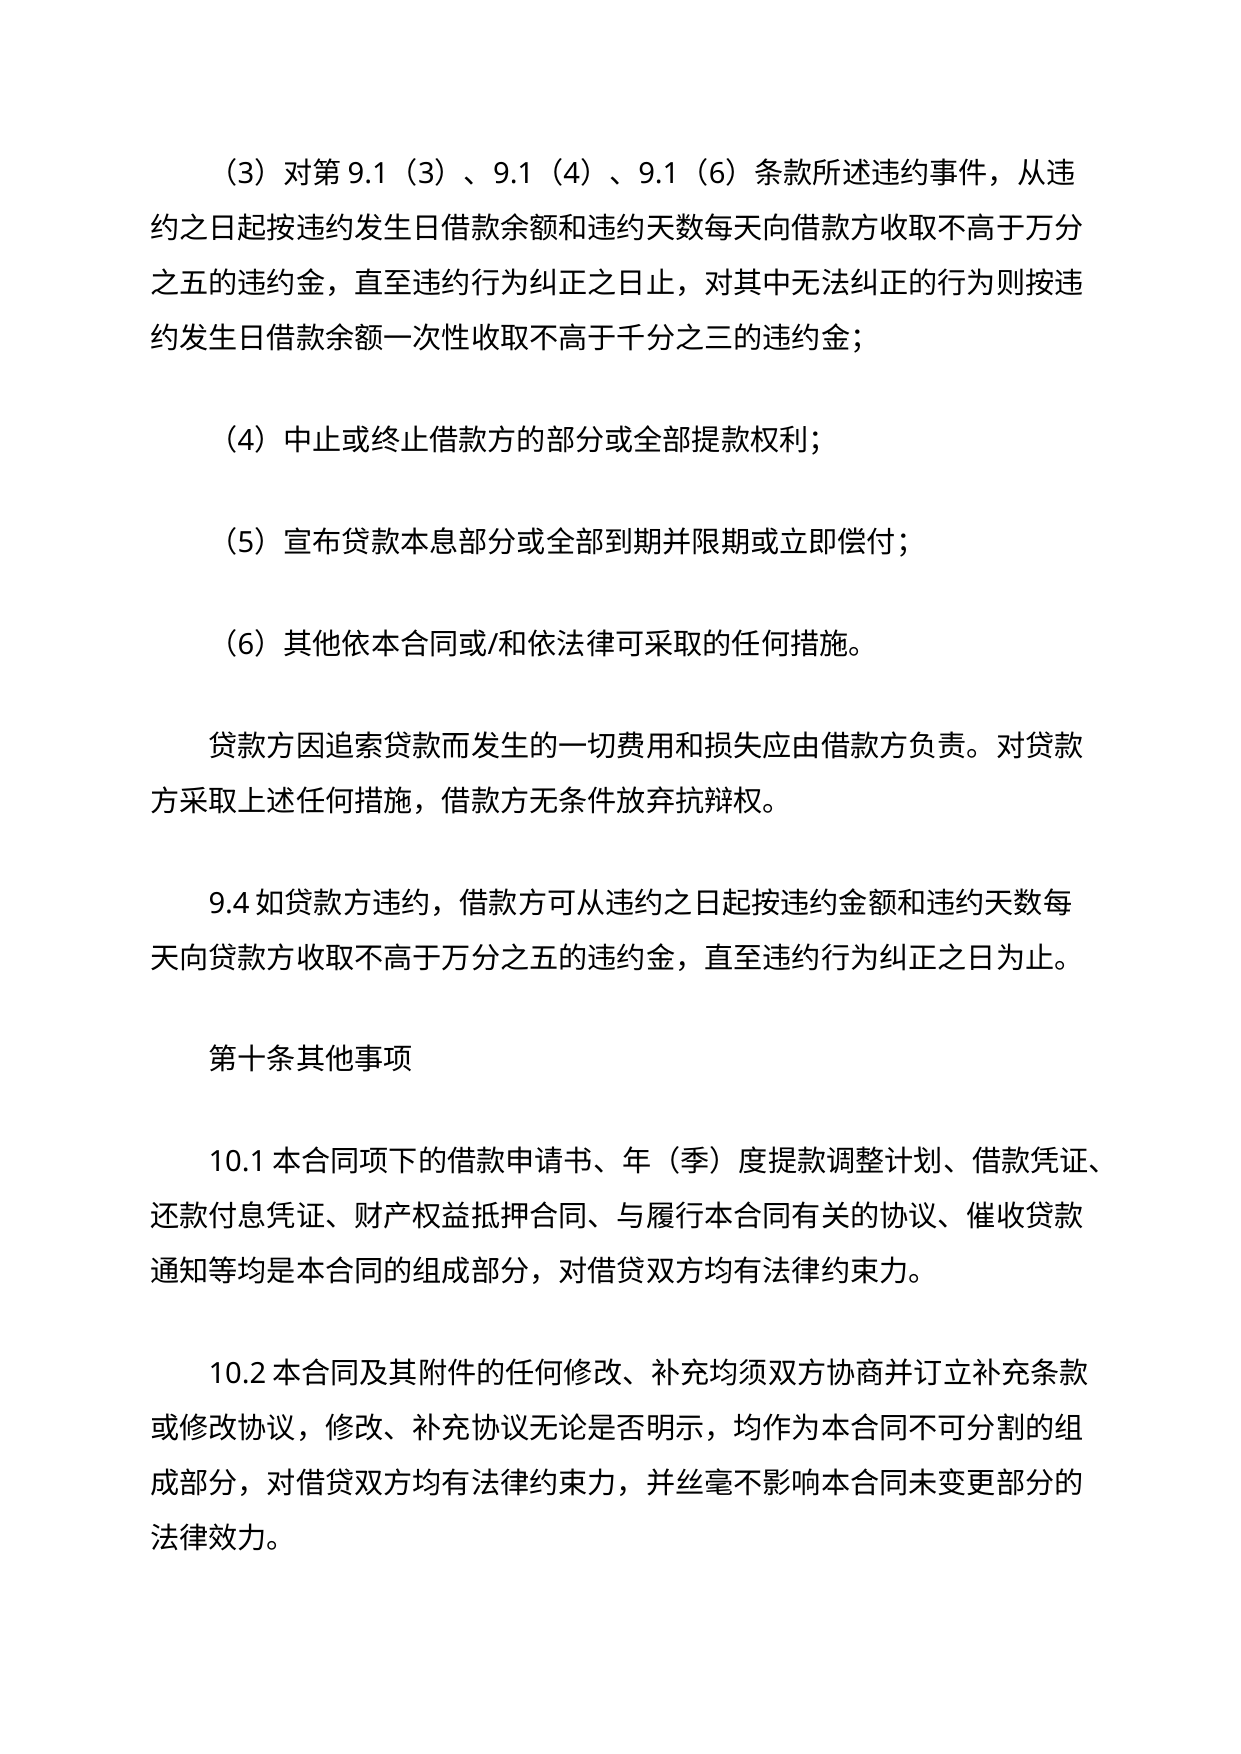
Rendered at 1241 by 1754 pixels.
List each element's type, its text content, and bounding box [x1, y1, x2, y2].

text （6）其他依本合同或/和依法律可采取的任何措施。 [150, 621, 1090, 663]
text 10.1本合同项下的借款申请书、年（季）度提款调整计划、借款凭证、还款付息凭证、财产权益抵押合同、与履行本合同有关的协议、催收贷款通知等均是本合同的组成部分，对借贷双方均有法律约束力。 [150, 1138, 1090, 1290]
text （5）宣布贷款本息部分或全部到期并限期或立即偿付； [150, 518, 1090, 561]
text 贷款方因追索贷款而发生的一切费用和损失应由借款方负责。对贷款方采取上述任何措施，借款方无条件放弃抗辩权。 [150, 722, 1090, 820]
text （4）中止或终止借款方的部分或全部提款权利； [150, 417, 1090, 459]
text （3）对第9.1（3）、9.1（4）、9.1（6）条款所述违约事件，从违约之日起按违约发生日借款余额和违约天数每天向借款方收取不高于万分之五的违约金，直至违约行为纠正之日止，对其中无法纠正的行为则按违约发生日借款余额一次性收取不高于千分之三的违约金； [150, 150, 1090, 357]
text 10.2本合同及其附件的任何修改、补充均须双方协商并订立补充条款或修改协议，修改、补充协议无论是否明示，均作为本合同不可分割的组成部分，对借贷双方均有法律约束力，并丝毫不影响本合同未变更部分的法律效力。 [150, 1349, 1090, 1556]
text 9.4如贷款方违约，借款方可从违约之日起按违约金额和违约天数每天向贷款方收取不高于万分之五的违约金，直至违约行为纠正之日为止。 [150, 879, 1090, 976]
text 第十条其他事项 [150, 1036, 1090, 1078]
